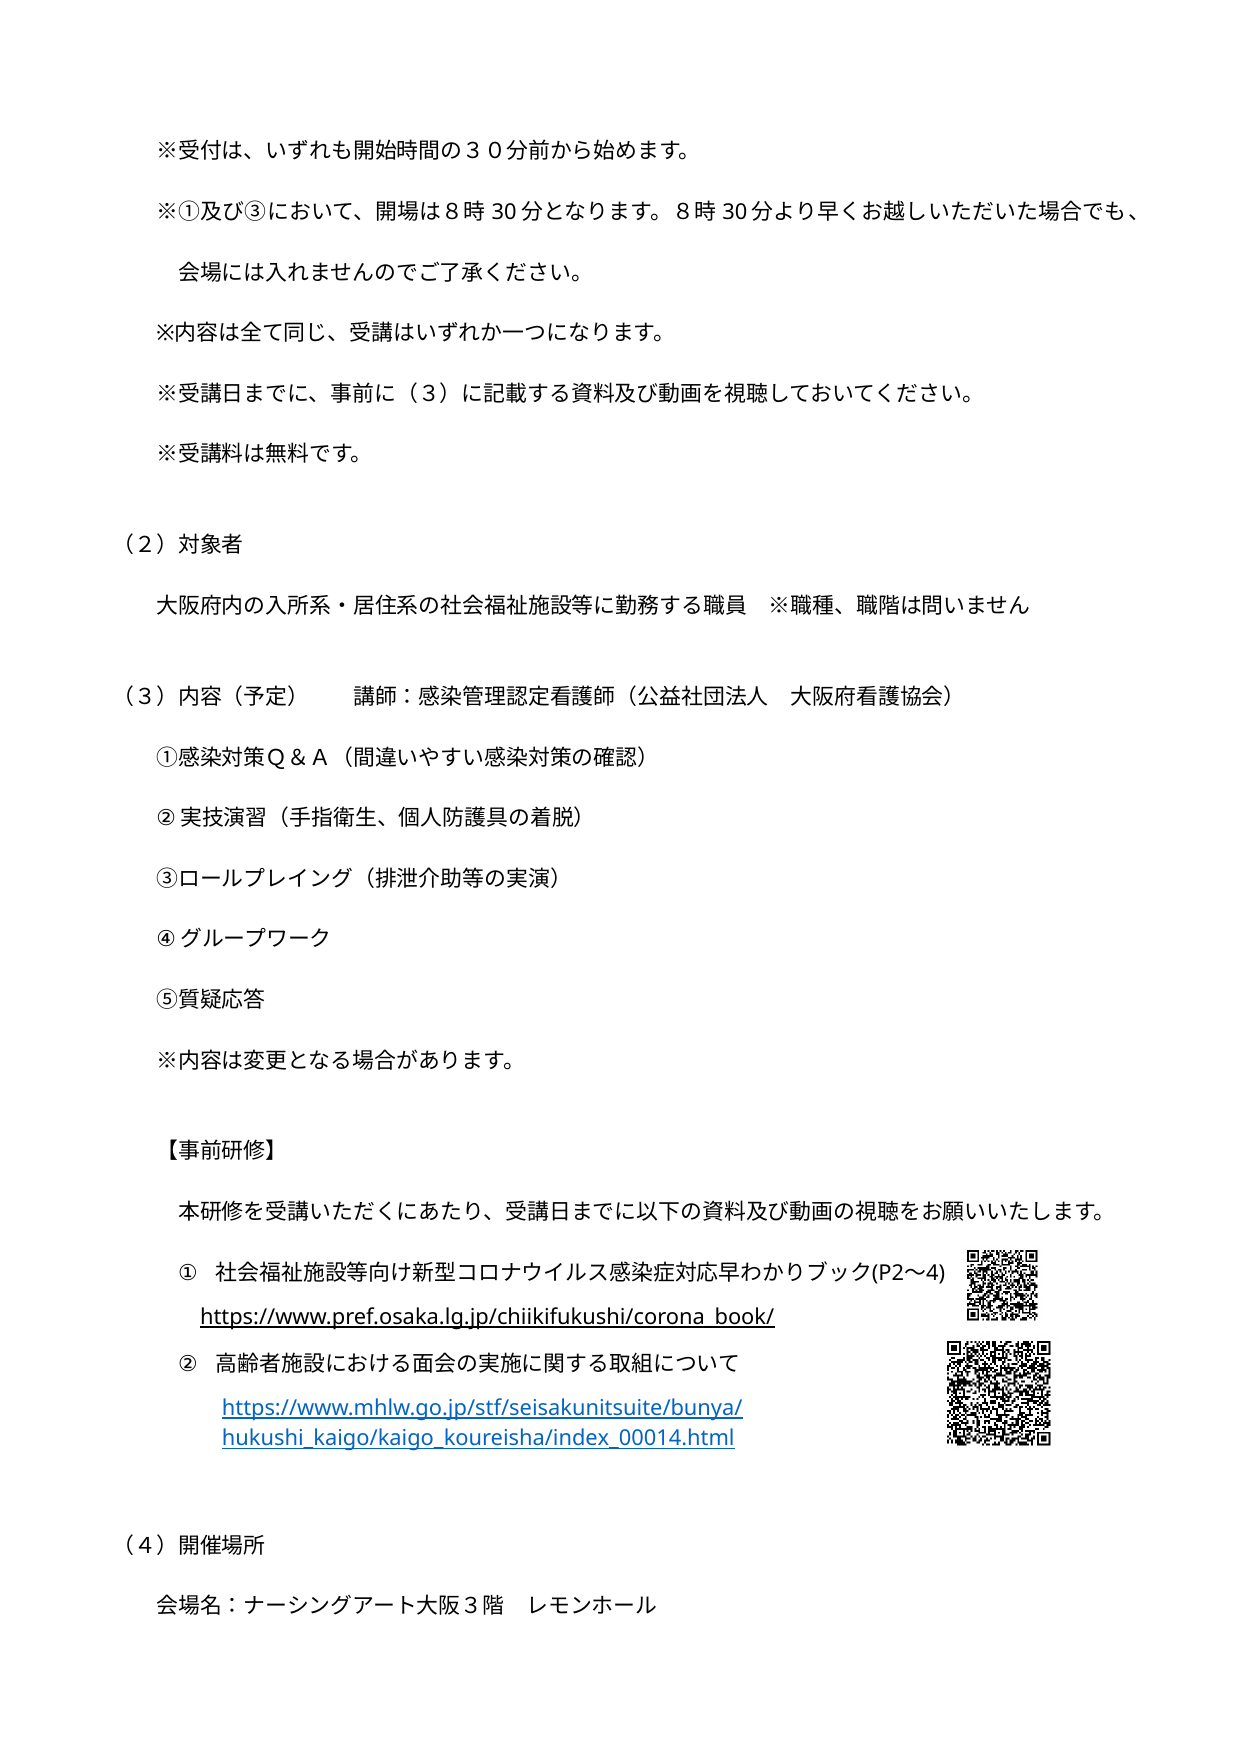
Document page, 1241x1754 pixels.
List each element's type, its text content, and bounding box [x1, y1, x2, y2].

text ①感染対策Ｑ＆Ａ（間違いやすい感染対策の確認） [112, 725, 1128, 786]
text （４）開催場所 [112, 1513, 1128, 1574]
text https://www.mhlw.go.jp/stf/seisakunitsuite/bunya/hukushi_kaigo/kaigo_koureisha/index_00014.html [222, 1392, 909, 1452]
text 【事前研修】 [112, 1119, 1128, 1180]
text ※内容は変更となる場合があります。 [112, 1028, 1128, 1089]
text ※受講日までに、事前に（３）に記載する資料及び動画を視聴しておいてください。 [112, 361, 1128, 422]
text ※受講料は無料です。 [112, 422, 1128, 482]
text 本研修を受講いただくにあたり、受講日までに以下の資料及び動画の視聴をお願いいたします。 [178, 1180, 1128, 1240]
text ※受付は、いずれも開始時間の３０分前から始めます。 [112, 119, 1128, 179]
text ②実技演習（手指衛生、個人防護具の着脱） [112, 786, 1128, 846]
picture [939, 1333, 1058, 1453]
text https://www.pref.osaka.lg.jp/chiikifukushi/corona_book/ [178, 1301, 1128, 1331]
text ⑤質疑応答 [112, 967, 1128, 1028]
text ※①及び③において、開場は８時30分となります。８時30分より早くお越しいただいた場合でも、会場には入れませんのでご了承ください。 [112, 179, 1128, 301]
text ※内容は全て同じ、受講はいずれか一つになります。 [112, 301, 1128, 361]
picture [961, 1244, 1044, 1327]
text （２）対象者 [112, 513, 1128, 573]
text ④グループワーク [112, 907, 1128, 967]
text ③ロールプレイング（排泄介助等の実演） [112, 846, 1128, 907]
text 大阪府内の入所系・居住系の社会福祉施設等に勤務する職員 ※職種、職階は問いません [112, 573, 1128, 634]
list 社会福祉施設等向け新型コロナウイルス感染症対応早わかりブック(P2～4) [178, 1240, 1128, 1301]
list 高齢者施設における面会の実施に関する取組について [178, 1331, 1128, 1392]
text （３）内容（予定） 講師：感染管理認定看護師（公益社団法人 大阪府看護協会） [112, 664, 1128, 725]
text 会場名：ナーシングアート大阪３階 レモンホール [112, 1574, 1128, 1634]
